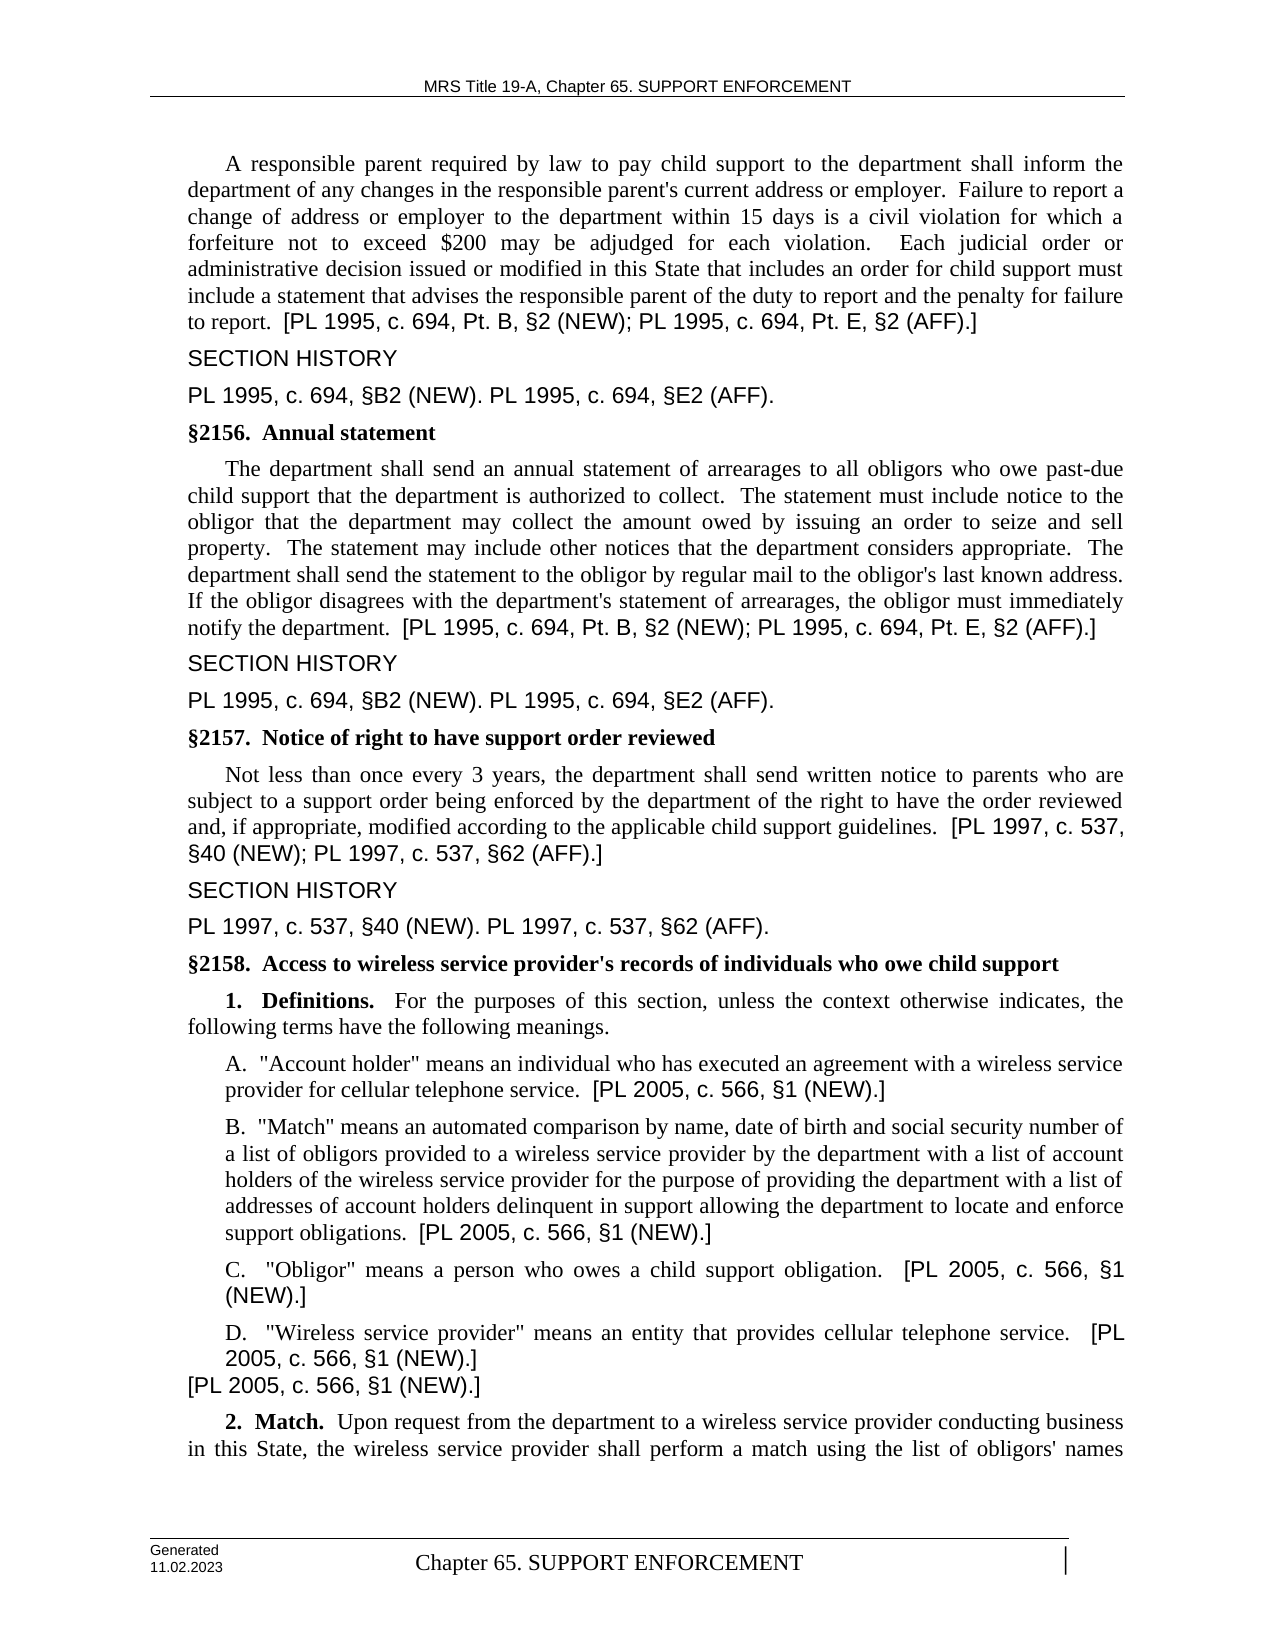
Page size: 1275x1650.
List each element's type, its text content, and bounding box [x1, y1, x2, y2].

text 1. Definitions. For the purposes of this section, unless the context otherwise indicates, the following terms have the following meanings. [187, 987, 1125, 1039]
text PL 1995, c. 694, §B2 (NEW). PL 1995, c. 694, §E2 (AFF). [187, 382, 1125, 408]
text §2157. Notice of right to have support order reviewed [187, 724, 1125, 750]
text A responsible parent required by law to pay child support to the department shall inform the department of any changes in the responsible parent's current address or employer. Failure to report a change of address or employer to the department within 15 days is a civil violation for which a forfeiture not to exceed $200 may be adjudged for each violation. Each judicial order or administrative decision issued or modified in this State that includes an order for child support must include a statement that advises the responsible parent of the duty to report and the penalty for failure to report. [PL 1995, c. 694, Pt. B, §2 (NEW); PL 1995, c. 694, Pt. E, §2 (AFF).] [187, 150, 1125, 334]
text B. "Match" means an automated comparison by name, date of birth and social security number of a list of obligors provided to a wireless service provider by the department with a list of account holders of the wireless service provider for the purpose of providing the department with a list of addresses of account holders delinquent in support allowing the department to locate and enforce support obligations. [PL 2005, c. 566, §1 (NEW).] [225, 1113, 1125, 1245]
text §2156. Annual statement [187, 418, 1125, 445]
text C. "Obligor" means a person who owes a child support obligation. [PL 2005, c. 566, §1 (NEW).] [225, 1256, 1125, 1308]
text PL 1995, c. 694, §B2 (NEW). PL 1995, c. 694, §E2 (AFF). [187, 687, 1125, 713]
text A. "Account holder" means an individual who has executed an agreement with a wireless service provider for cellular telephone service. [PL 2005, c. 566, §1 (NEW).] [225, 1050, 1125, 1103]
text [PL 2005, c. 566, §1 (NEW).] [187, 1372, 1125, 1398]
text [187, 1408, 1125, 1461]
text The department shall send an annual statement of arrearages to all obligors who owe past-due child support that the department is authorized to collect. The statement must include notice to the obligor that the department may collect the amount owed by issuing an order to seize and sell property. The statement may include other notices that the department considers appropriate. The department shall send the statement to the obligor by regular mail to the obligor's last known address. If the obligor disagrees with the department's statement of arrearages, the obligor must immediately notify the department. [PL 1995, c. 694, Pt. B, §2 (NEW); PL 1995, c. 694, Pt. E, §2 (AFF).] [187, 455, 1125, 640]
text SECTION HISTORY [187, 877, 1125, 903]
text §2158. Access to wireless service provider's records of individuals who owe child support [187, 950, 1125, 976]
text SECTION HISTORY [187, 345, 1125, 371]
text D. "Wireless service provider" means an entity that provides cellular telephone service. [PL 2005, c. 566, §1 (NEW).] [225, 1319, 1125, 1372]
text PL 1997, c. 537, §40 (NEW). PL 1997, c. 537, §62 (AFF). [187, 913, 1125, 940]
text SECTION HISTORY [187, 650, 1125, 677]
text Not less than once every 3 years, the department shall send written notice to parents who are subject to a support order being enforced by the department of the right to have the order reviewed and, if appropriate, modified according to the applicable child support guidelines. [PL 1997, c. 537, §40 (NEW); PL 1997, c. 537, §62 (AFF).] [187, 761, 1125, 866]
